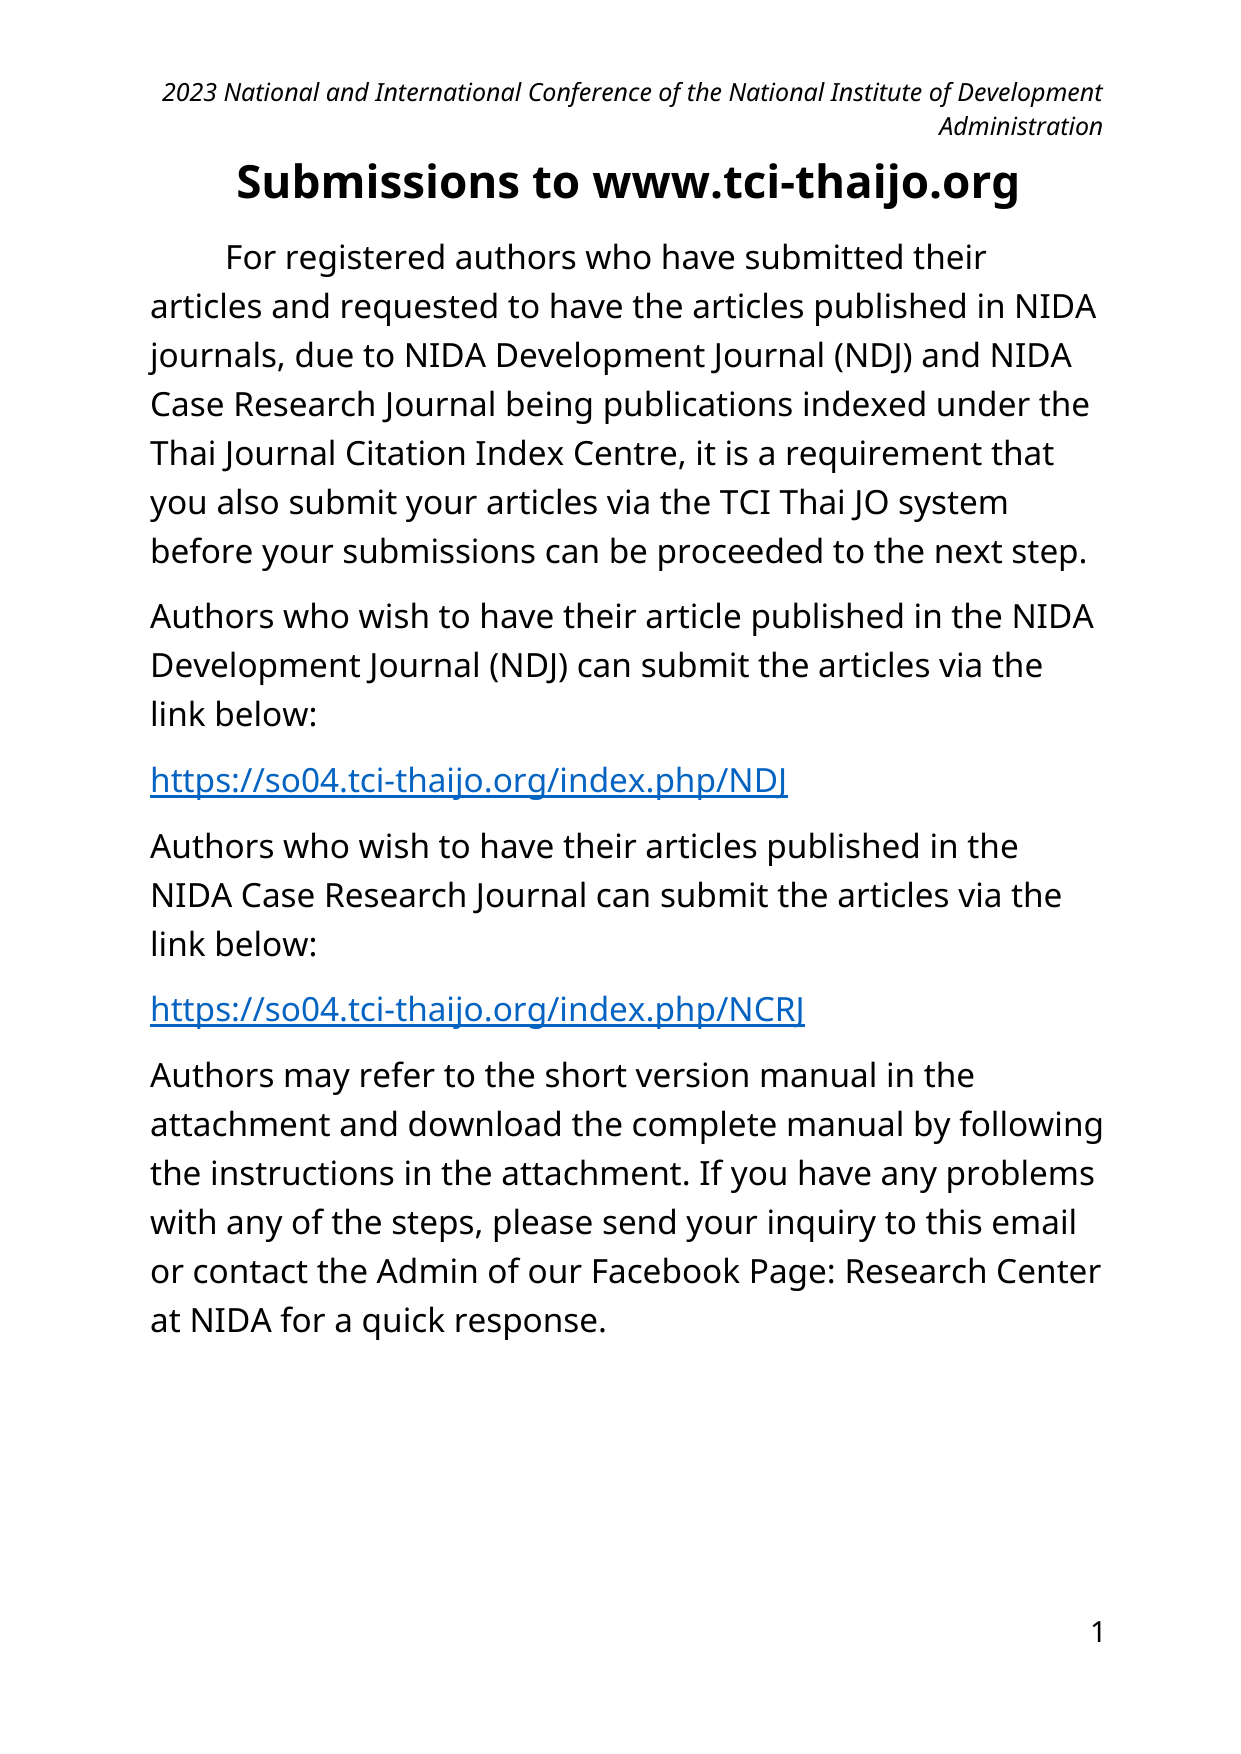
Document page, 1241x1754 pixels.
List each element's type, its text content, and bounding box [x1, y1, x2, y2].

text Authors who wish to have their articles published in the NIDA Case Research Journal can submit the articles via the link below: [150, 822, 1106, 966]
text https://so04.tci-thaijo.org/index.php/NDJ [150, 757, 1106, 802]
text For registered authors who have submitted their articles and requested to have the articles published in NIDA journals, due to NIDA Development Journal (NDJ) and NIDA Case Research Journal being publications indexed under the Thai Journal Citation Index Centre, it is a requirement that you also submit your articles via the TCI Thai JO system before your submissions can be proceeded to the next step. [150, 234, 1106, 573]
text https://so04.tci-thaijo.org/index.php/NCRJ [150, 986, 1106, 1031]
text Submissions to www.tci-thaijo.org [150, 150, 1106, 212]
text Authors who wish to have their article published in the NIDA Development Journal (NDJ) can submit the articles via the link below: [150, 593, 1106, 737]
text Authors may refer to the short version manual in the attachment and download the complete manual by following the instructions in the attachment. If you have any problems with any of the steps, please send your inquiry to this email or contact the Admin of our Facebook Page: Research Center at NIDA for a quick response. [150, 1052, 1106, 1342]
